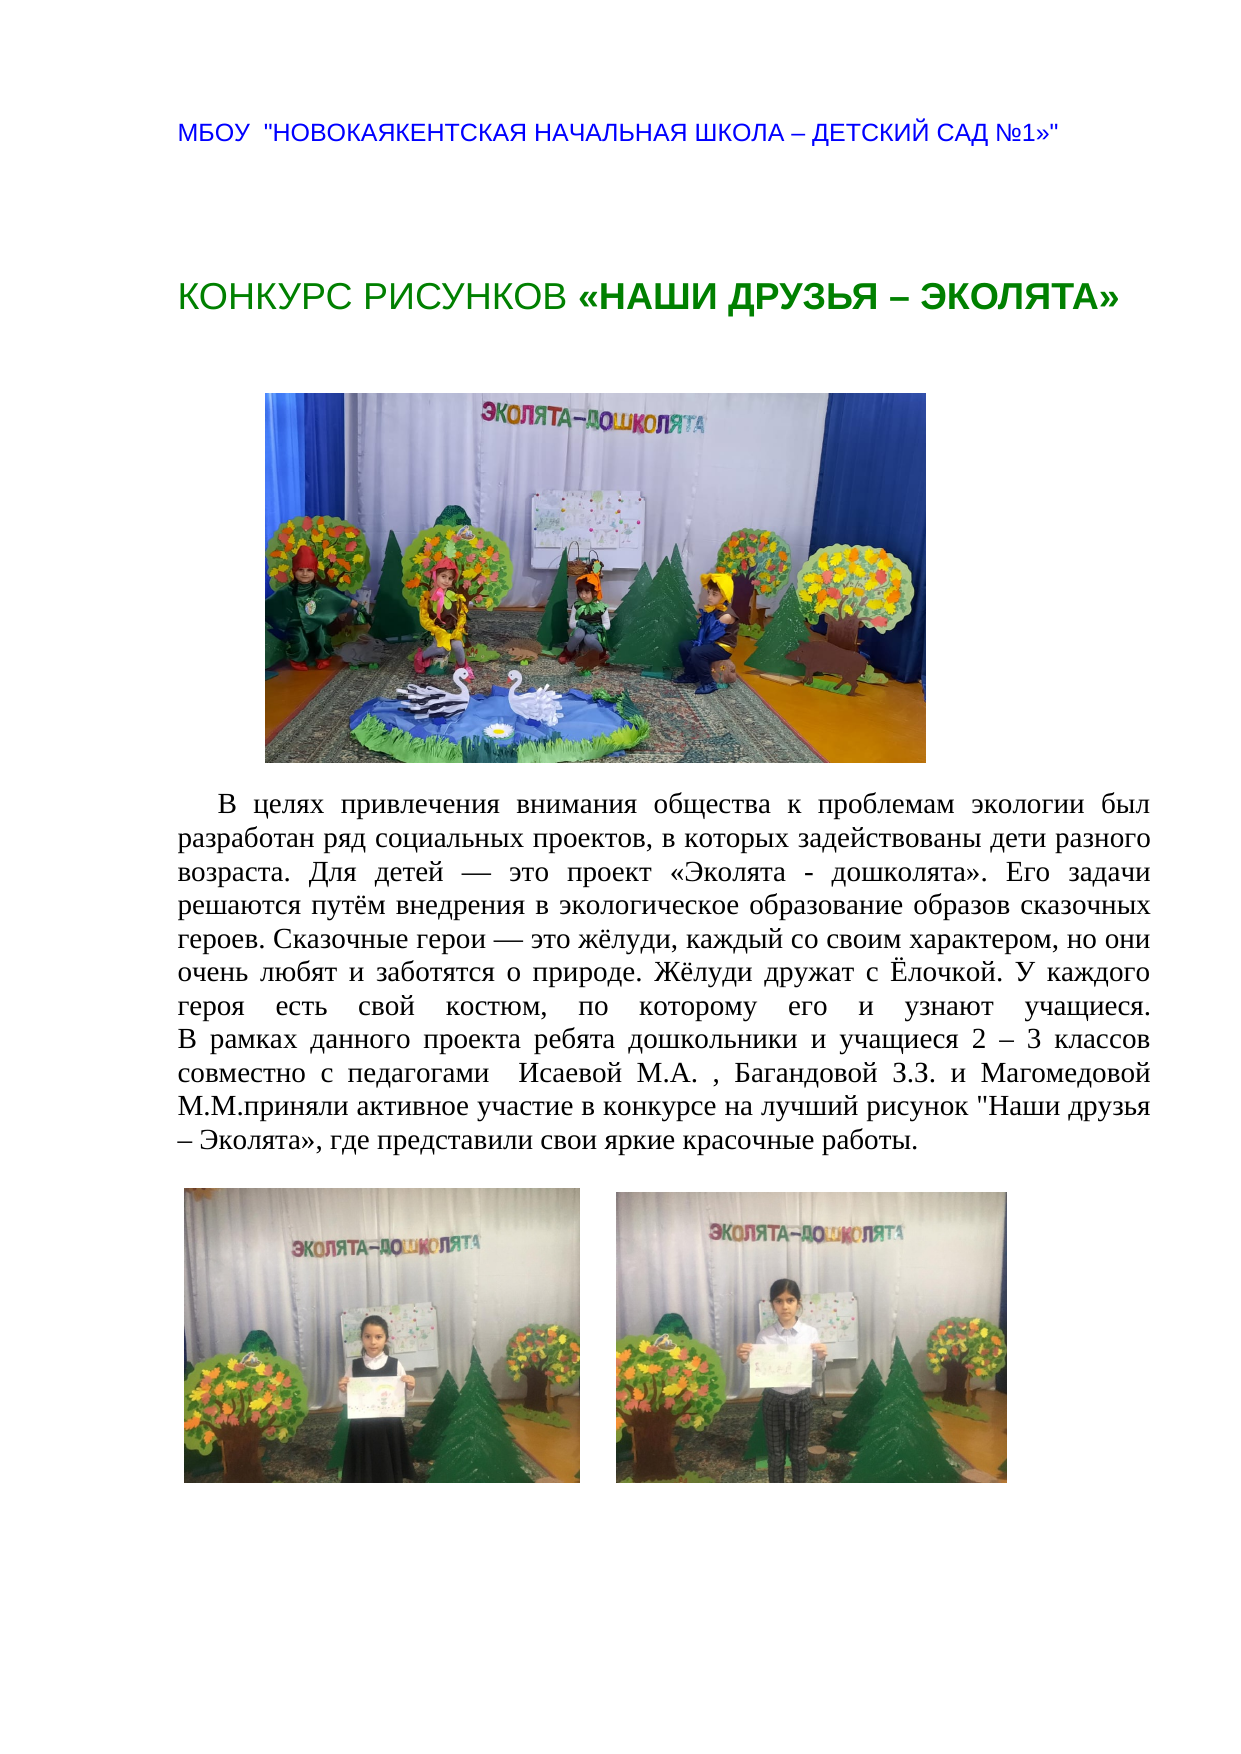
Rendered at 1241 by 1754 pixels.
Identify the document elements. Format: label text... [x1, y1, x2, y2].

picture [265, 393, 926, 763]
text В целях привлечения внимания общества к проблемам экологии был разработан ряд социальных проектов, в которых задействованы дети разного возраста. Для детей — это проект «Эколята - дошколята». Его задачи решаются путём внедрения в экологическое образование образов сказочных героев. Сказочные герои — это жёлуди, каждый со своим характером, но они очень любят и заботятся о природе. Жёлуди дружат с Ёлочкой. У каждого героя есть свой костюм, по которому его и узнают учащиеся. В рамках данного проекта ребята дошкольники и учащиеся 2 – 3 классов совместно с педагогами Исаевой М.А. , Багандовой З.З. и Магомедовой М.М.приняли активное участие в конкурсе на лучший рисунок "Наши друзья – Эколята», где представили свои яркие красочные работы. [177, 787, 1152, 1156]
picture [616, 1192, 1007, 1483]
text МБОУ "Новокаякентская начальная школа – детский сад №1»" [177, 118, 1152, 147]
text КОНКУРС РИСУНКОВ «НАШИ ДРУЗЬЯ – ЭКОЛЯТА» [177, 274, 1152, 317]
picture [184, 1188, 580, 1483]
